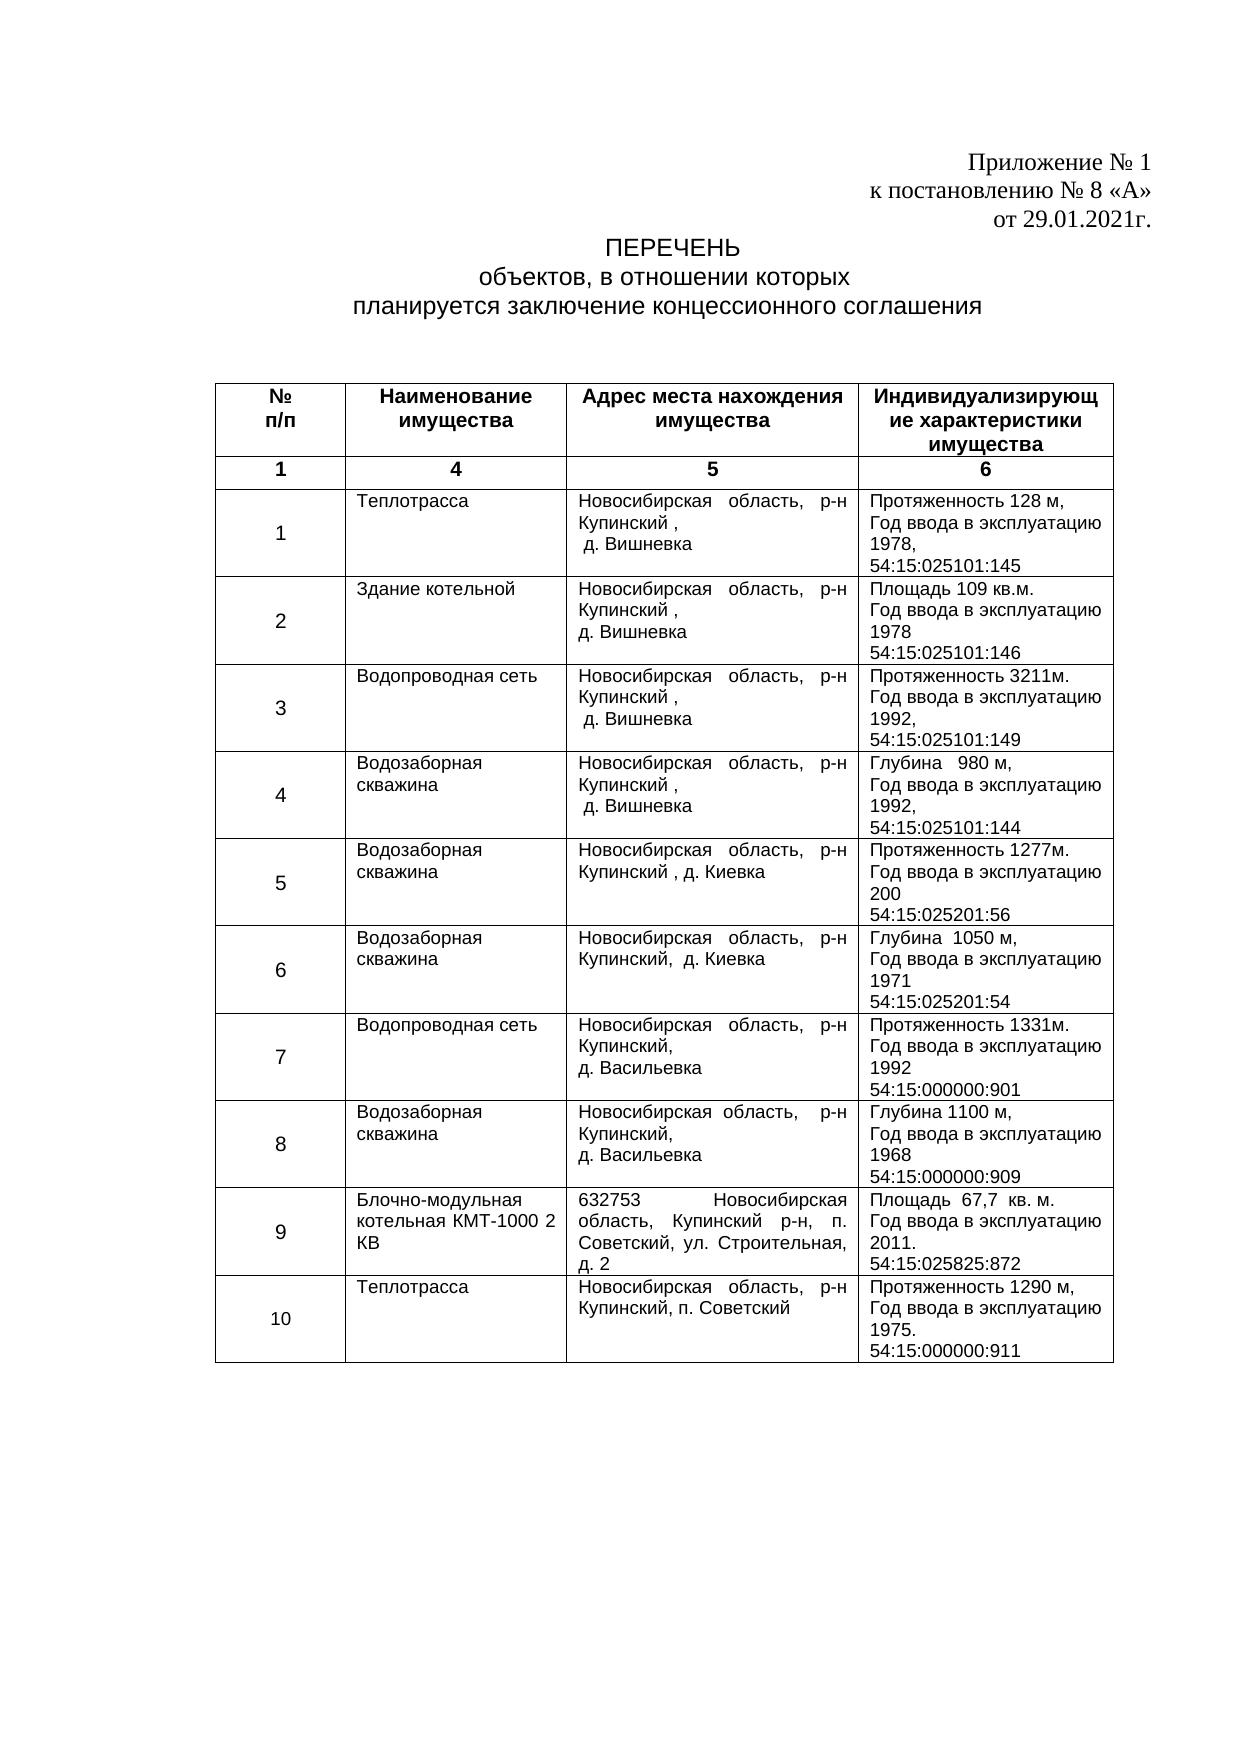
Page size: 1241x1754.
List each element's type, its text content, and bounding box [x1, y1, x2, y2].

table_cell Блочно-модульная котельная КМТ-1000 2 КВ [346, 1188, 566, 1274]
table_cell Новосибирская область, р-н Купинский , д. Вишневка [567, 490, 858, 576]
table_cell 7 [216, 1014, 345, 1100]
table_cell Глубина , Год ввода в эксплуатацию 1992, 54:15:025101:144 [859, 752, 1113, 838]
table_cell Протяженность , Год ввода в эксплуатацию 1975. 54:15:000000:911 [859, 1276, 1113, 1362]
table_cell Новосибирская область, р-н Купинский , д. Киевка [567, 839, 858, 925]
table_cell Новосибирская область, р-н Купинский, д. Киевка [567, 926, 858, 1013]
table_header Индивидуализирующие характеристики имущества [859, 384, 1113, 456]
table_header № п/п [216, 384, 345, 456]
text объектов, в отношении которых [177, 262, 1152, 291]
table_cell Глубина , Год ввода в эксплуатацию 1971 54:15:025201:54 [859, 926, 1113, 1013]
text к постановлению № 8 «А» [177, 176, 1152, 204]
table_cell Водопроводная сеть [346, 1014, 566, 1100]
table_cell Новосибирская область, р-н Купинский , д. Вишневка [567, 665, 858, 751]
text планируется заключение концессионного соглашения [177, 291, 1152, 319]
table_cell Теплотрасса [346, 1276, 566, 1362]
table_cell 1 [216, 490, 345, 576]
table_cell Новосибирская область, р-н Купинский, д. Васильевка [567, 1014, 858, 1100]
table_cell 5 [216, 839, 345, 925]
text Приложение № 1 [177, 147, 1152, 176]
table_cell 3 [216, 665, 345, 751]
table_cell Протяженность 1277м. Год ввода в эксплуатацию 200 54:15:025201:56 [859, 839, 1113, 925]
table_header Адрес места нахождения имущества [567, 384, 858, 456]
table_cell 1 [216, 457, 345, 489]
table_cell Площадь 109 кв.м. Год ввода в эксплуатацию 1978 54:15:025101:146 [859, 577, 1113, 663]
table_cell Здание котельной [346, 577, 566, 663]
table_cell 5 [567, 457, 858, 489]
table_cell 10 [216, 1276, 345, 1362]
table_cell Протяженность , Год ввода в эксплуатацию 1978, 54:15:025101:145 [859, 490, 1113, 576]
table_cell Водозаборная скважина [346, 926, 566, 1013]
table_cell 6 [216, 926, 345, 1013]
table_cell Водозаборная скважина [346, 752, 566, 838]
table_cell Новосибирская область, р-н Купинский , д. Вишневка [567, 577, 858, 663]
text от 29.01.2021г. [177, 204, 1152, 233]
table_cell Водопроводная сеть [346, 665, 566, 751]
table_cell Площадь 67,7 кв. м. Год ввода в эксплуатацию 2011. 54:15:025825:872 [859, 1188, 1113, 1274]
table_cell 6 [859, 457, 1113, 489]
table_cell Новосибирская область, р-н Купинский, д. Васильевка [567, 1101, 858, 1187]
table_cell 632753 Новосибирская область, Купинский р-н, п. Советский, ул. Строительная, д. 2 [567, 1188, 858, 1274]
table_cell 9 [216, 1188, 345, 1274]
table_cell 4 [216, 752, 345, 838]
table_cell Водозаборная скважина [346, 1101, 566, 1187]
table_cell Протяженность 3211м. Год ввода в эксплуатацию 1992, 54:15:025101:149 [859, 665, 1113, 751]
table_cell 4 [346, 457, 566, 489]
table_cell Новосибирская область, р-н Купинский , д. Вишневка [567, 752, 858, 838]
table_cell 2 [216, 577, 345, 663]
table_cell Теплотрасса [346, 490, 566, 576]
table_cell Новосибирская область, р-н Купинский, п. Советский [567, 1276, 858, 1362]
table_header Наименование имущества [346, 384, 566, 456]
table_cell Протяженность 1331м. Год ввода в эксплуатацию 1992 54:15:000000:901 [859, 1014, 1113, 1100]
table_cell 8 [216, 1101, 345, 1187]
table_cell Водозаборная скважина [346, 839, 566, 925]
text ПЕРЕЧЕНЬ [177, 233, 1152, 262]
table_cell Глубина , Год ввода в эксплуатацию 1968 54:15:000000:909 [859, 1101, 1113, 1187]
